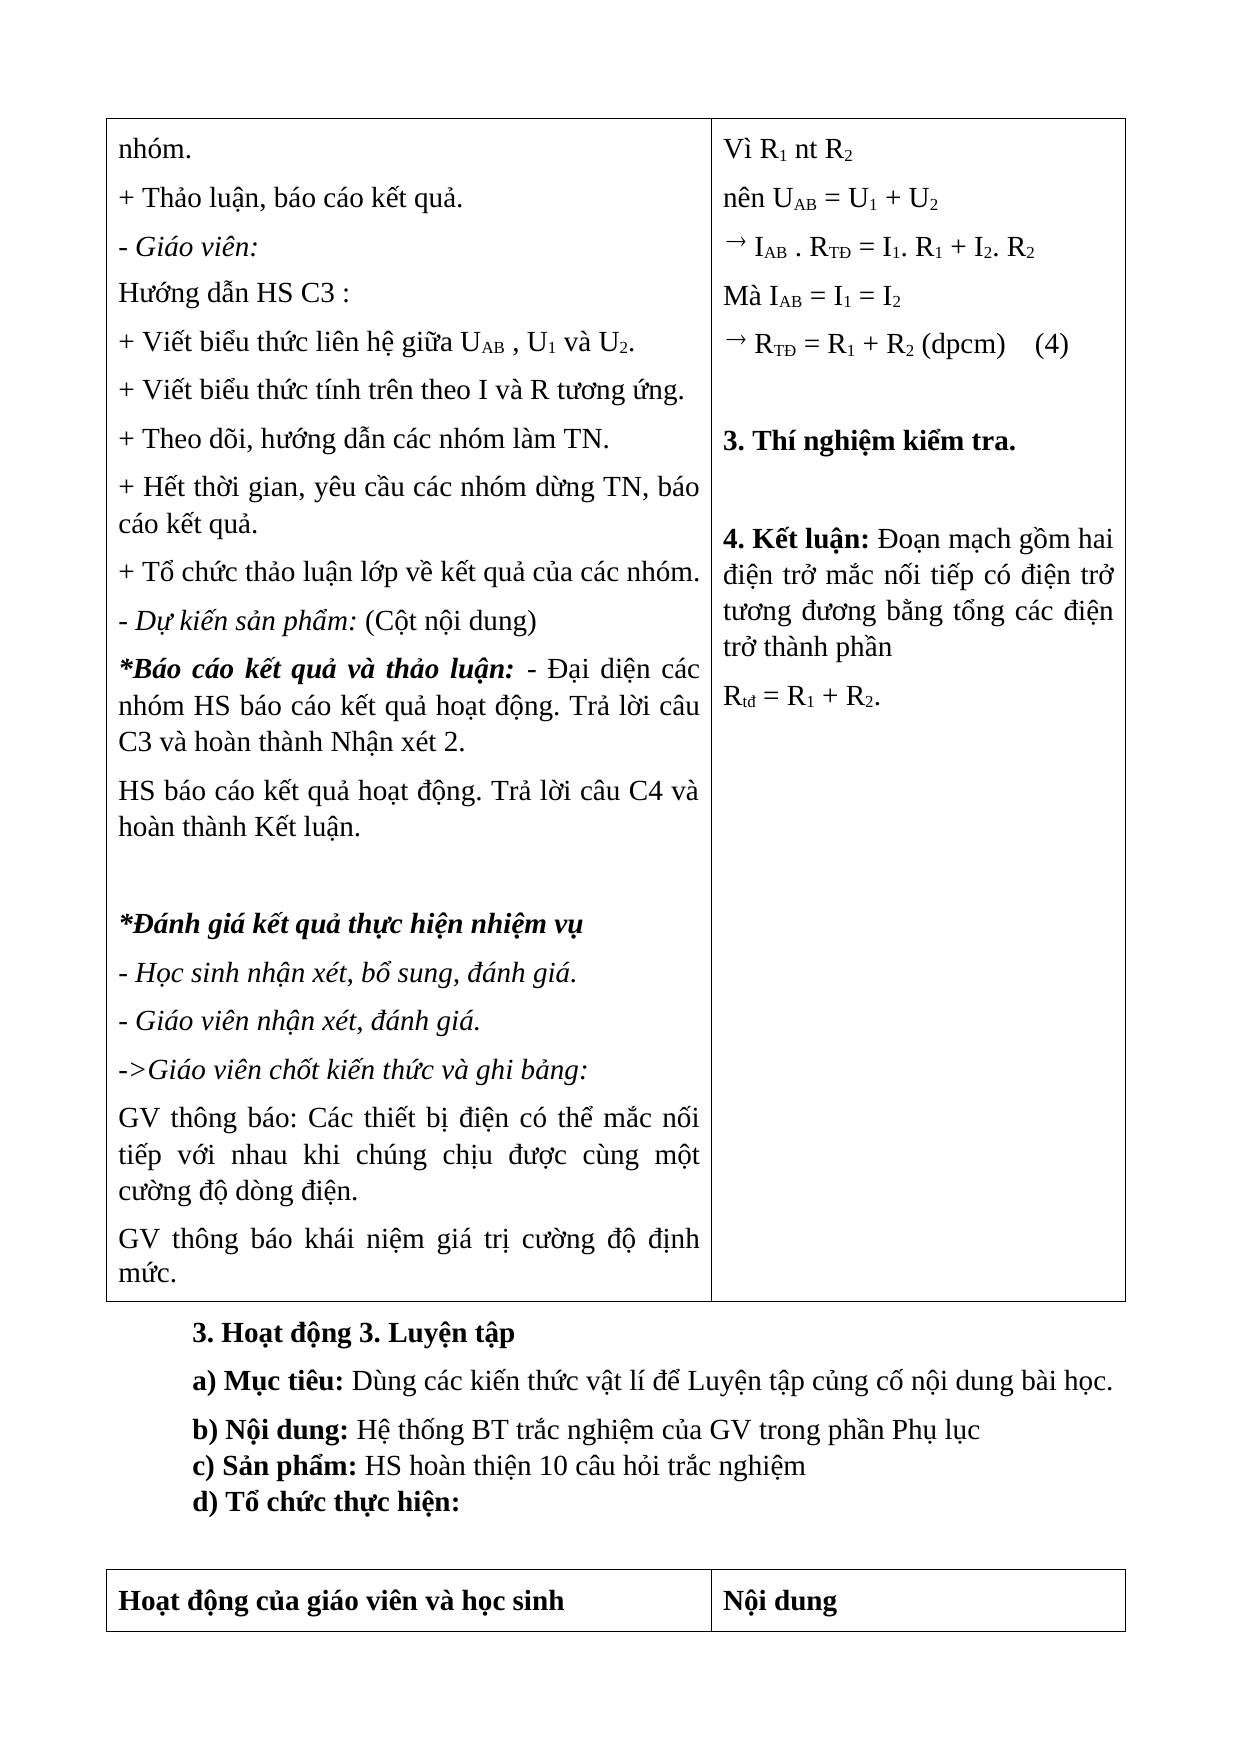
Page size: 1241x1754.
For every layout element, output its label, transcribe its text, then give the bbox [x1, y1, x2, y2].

table_header Nội dung [712, 1570, 1125, 1631]
text d) Tổ chức thực hiện: [118, 1484, 1122, 1518]
table_header Hoạt động của giáo viên và học sinh [107, 1570, 711, 1631]
text c) Sản phẩm: HS hoàn thiện 10 câu hỏi trắc nghiệm [118, 1448, 1122, 1482]
text a) Mục tiêu: Dùng các kiến thức vật lí để Luyện tập củng cố nội dung bài học. [118, 1363, 1146, 1397]
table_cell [712, 119, 1125, 1301]
text 3. Hoạt động 3. Luyện tập [118, 1315, 1122, 1348]
text b) Nội dung: Hệ thống BT trắc nghiệm của GV trong phần Phụ lục [118, 1412, 1122, 1446]
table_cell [107, 119, 711, 1301]
